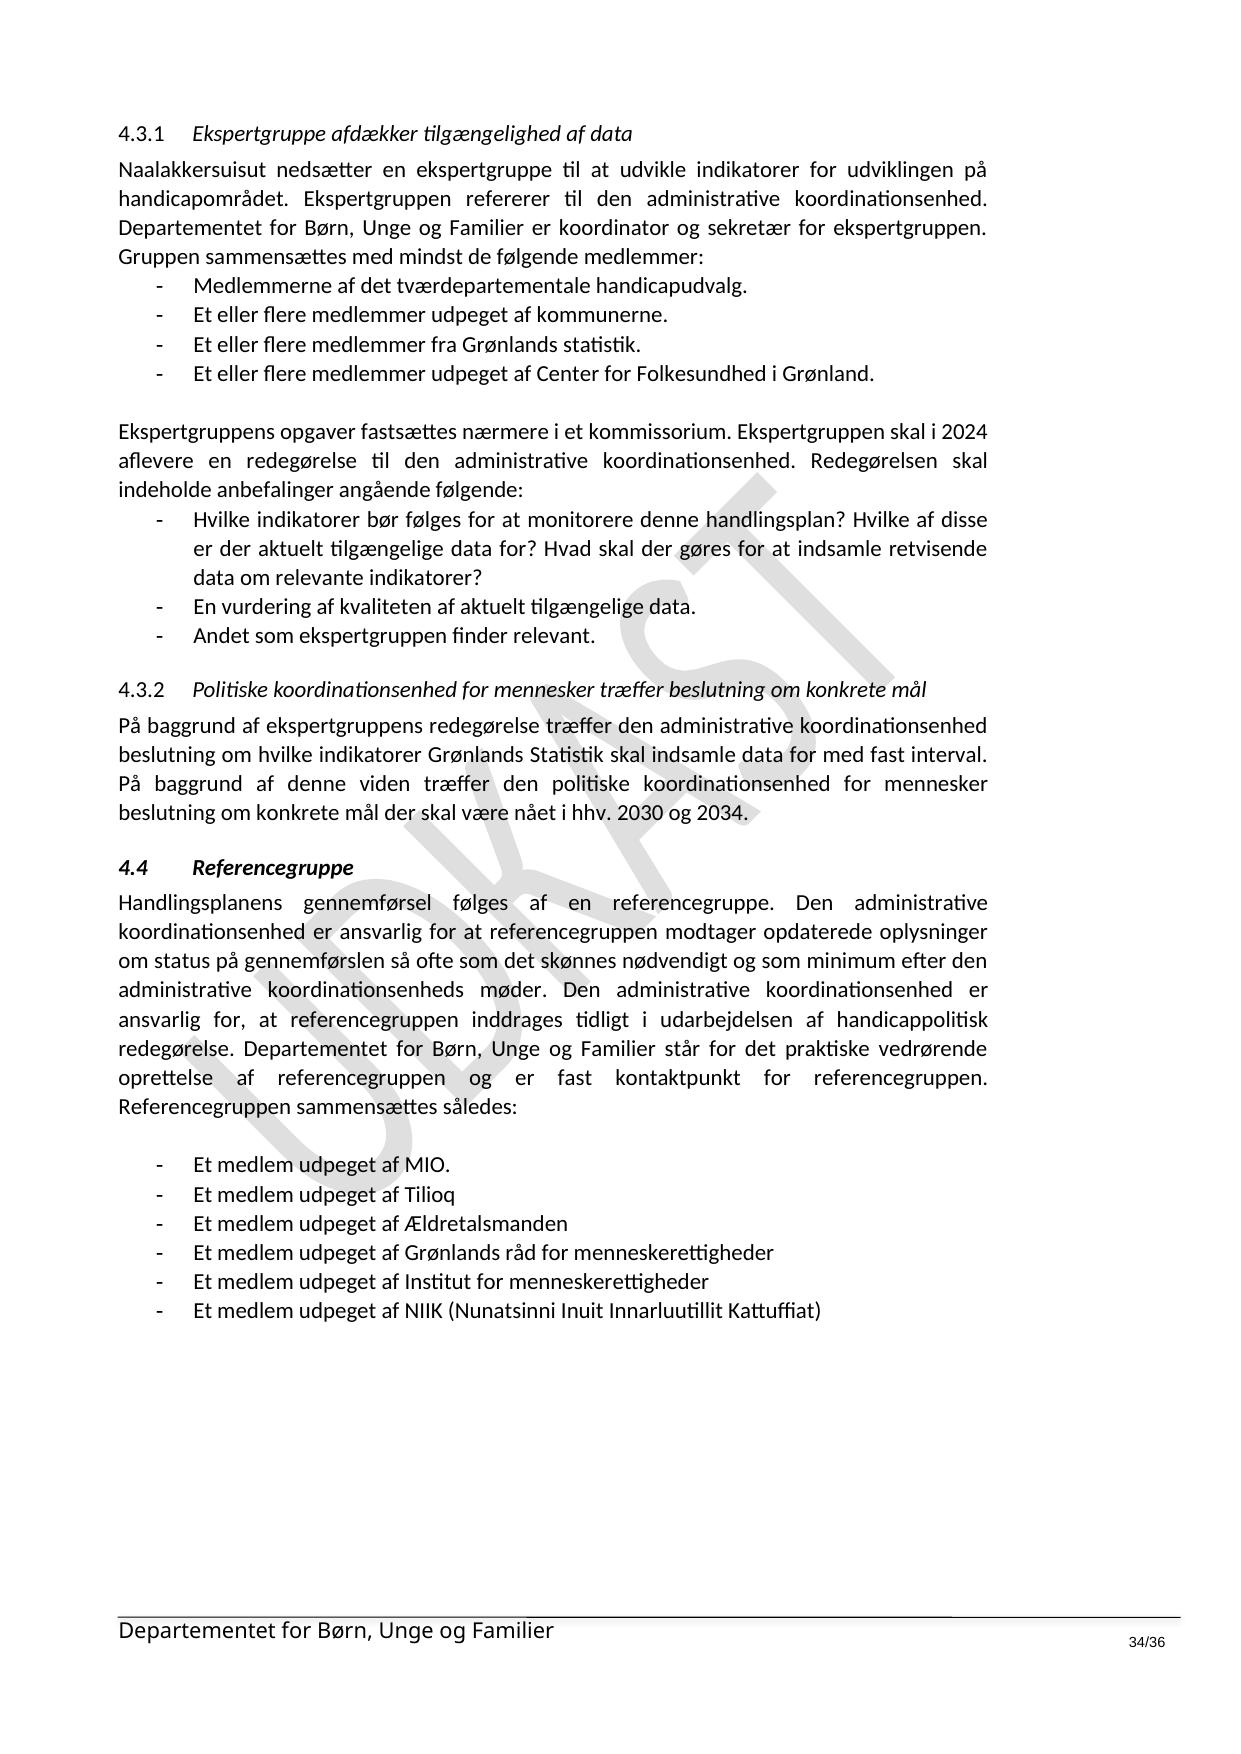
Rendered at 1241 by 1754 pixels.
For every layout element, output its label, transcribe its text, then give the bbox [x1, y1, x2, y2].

list Et medlem udpeget af NIIK (Nunatsinni Inuit Innarluutillit Kattuffiat) [156, 1295, 989, 1324]
text Handlingsplanens gennemførsel følges af en referencegruppe. Den administrative koordinationsenhed er ansvarlig for at referencegruppen modtager opdaterede oplysninger om status på gennemførslen så ofte som det skønnes nødvendigt og som minimum efter den administrative koordinationsenheds møder. Den administrative koordinationsenhed er ansvarlig for, at referencegruppen inddrages tidligt i udarbejdelsen af handicappolitisk redegørelse. Departementet for Børn, Unge og Familier står for det praktiske vedrørende oprettelse af referencegruppen og er fast kontaktpunkt for referencegruppen. Referencegruppen sammensættes således: [118, 887, 989, 1120]
list Et medlem udpeget af Grønlands råd for menneskerettigheder [156, 1237, 989, 1266]
text Naalakkersuisut nedsætter en ekspertgruppe til at udvikle indikatorer for udviklingen på handicapområdet. Ekspertgruppen refererer til den administrative koordinationsenhed. Departementet for Børn, Unge og Familier er koordinator og sekretær for ekspertgruppen. Gruppen sammensættes med mindst de følgende medlemmer: [118, 153, 989, 270]
list Et medlem udpeget af MIO. [156, 1149, 989, 1178]
list Et eller flere medlemmer udpeget af Center for Folkesundhed i Grønland. [156, 358, 989, 387]
list Et eller flere medlemmer fra Grønlands statistik. [156, 328, 989, 358]
list Et medlem udpeget af Institut for menneskerettigheder [156, 1266, 989, 1295]
list Hvilke indikatorer bør følges for at monitorere denne handlingsplan? Hvilke af disse er der aktuelt tilgængelige data for? Hvad skal der gøres for at indsamle retvisende data om relevante indikatorer? [156, 503, 989, 591]
subtitle Politiske koordinationsenhed for mennesker træffer beslutning om konkrete mål [118, 674, 989, 703]
subtitle Referencegruppe [118, 851, 989, 881]
list Medlemmerne af det tværdepartementale handicapudvalg. [156, 270, 989, 299]
list Andet som ekspertgruppen finder relevant. [156, 620, 989, 649]
list En vurdering af kvaliteten af aktuelt tilgængelige data. [156, 591, 989, 620]
list Et eller flere medlemmer udpeget af kommunerne. [156, 299, 989, 328]
list Et medlem udpeget af Tilioq [156, 1178, 989, 1208]
text På baggrund af ekspertgruppens redegørelse træffer den administrative koordinationsenhed beslutning om hvilke indikatorer Grønlands Statistik skal indsamle data for med fast interval. På baggrund af denne viden træffer den politiske koordinationsenhed for mennesker beslutning om konkrete mål der skal være nået i hhv. 2030 og 2034. [118, 710, 989, 826]
subtitle Ekspertgruppe afdækker tilgængelighed af data [118, 118, 989, 147]
list Et medlem udpeget af Ældretalsmanden [156, 1208, 989, 1237]
text Ekspertgruppens opgaver fastsættes nærmere i et kommissorium. Ekspertgruppen skal i 2024 aflevere en redegørelse til den administrative koordinationsenhed. Redegørelsen skal indeholde anbefalinger angående følgende: [118, 416, 989, 503]
